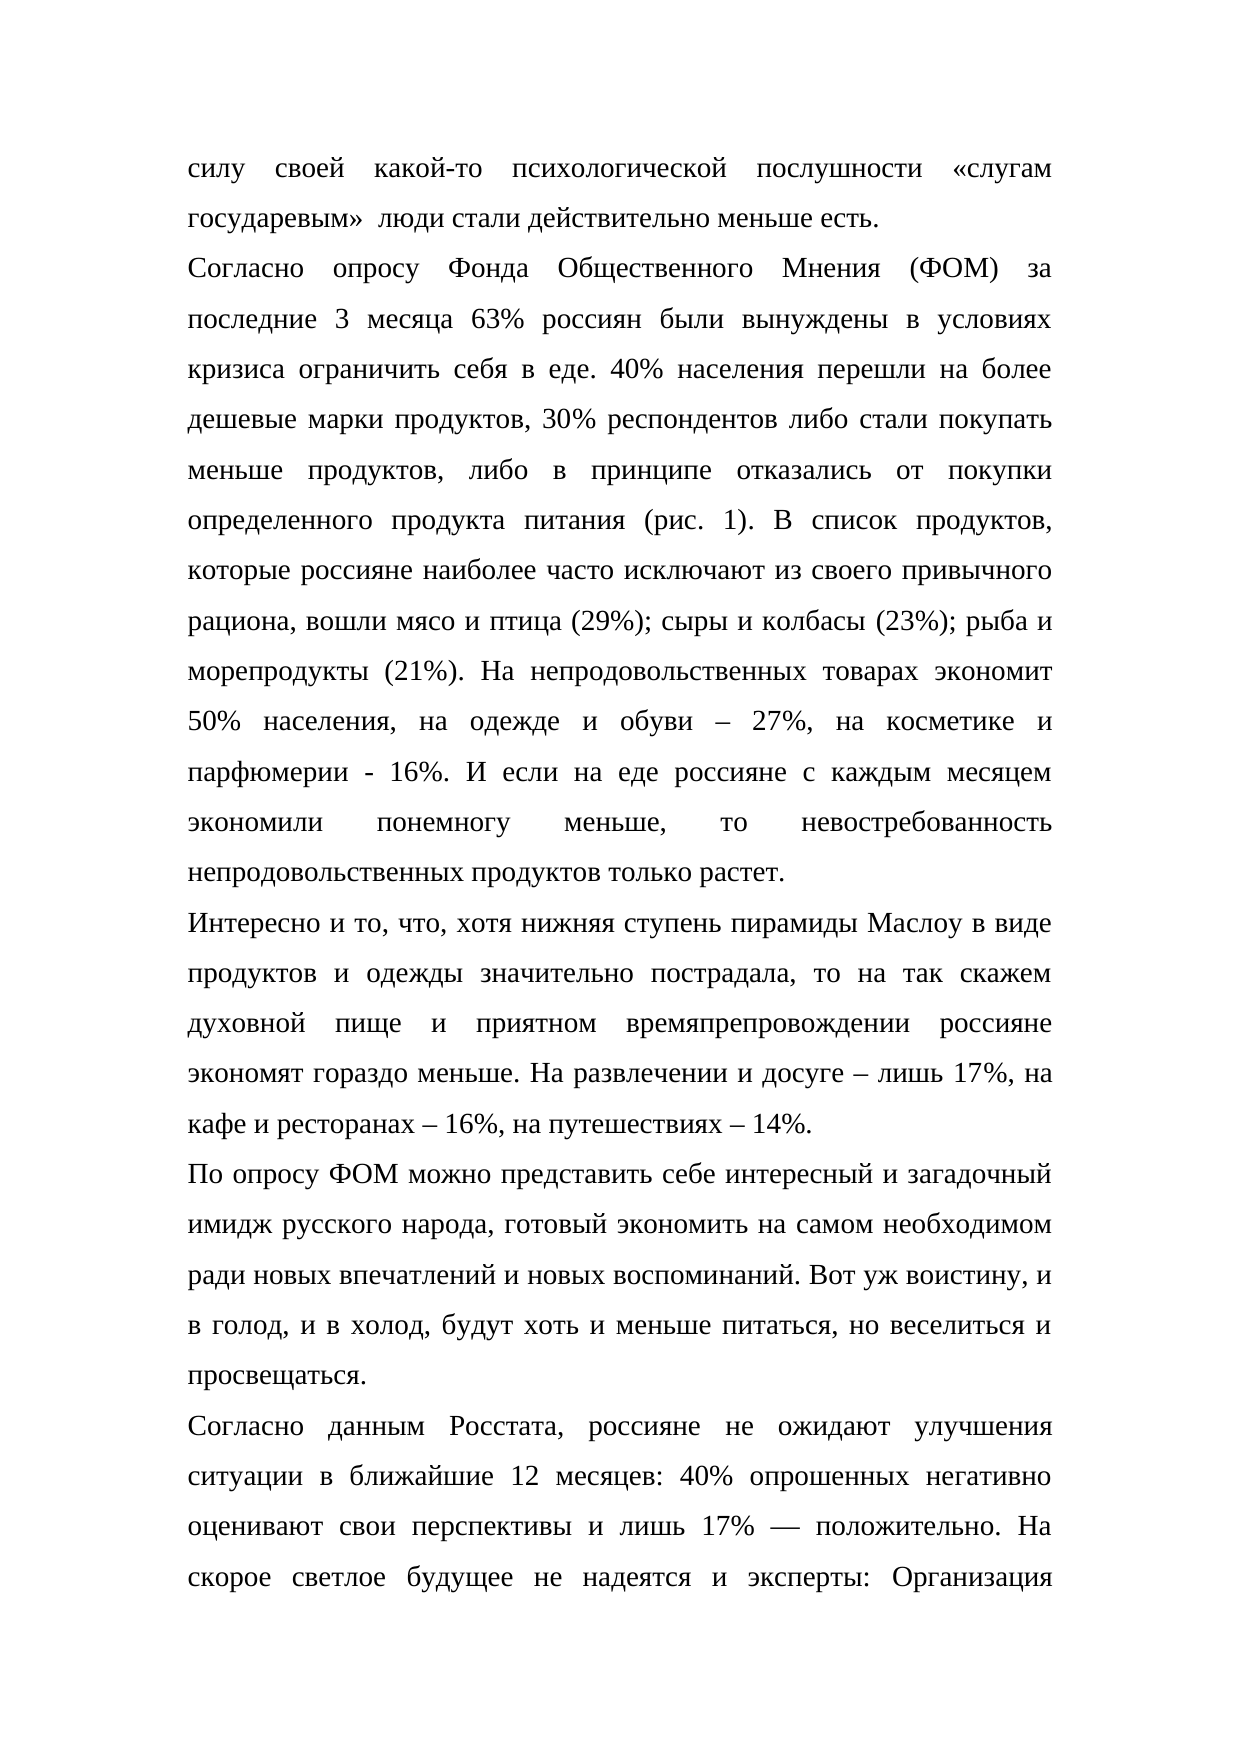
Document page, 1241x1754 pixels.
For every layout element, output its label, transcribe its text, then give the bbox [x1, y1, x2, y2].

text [187, 1408, 1053, 1592]
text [187, 150, 1053, 234]
text Интересно и то, что, хотя нижняя ступень пирамиды Маслоу в виде продуктов и одежды значительно пострадала, то на так скажем духовной пище и приятном времяпрепровождении россияне экономят гораздо меньше. На развлечении и досуге – лишь 17%, на кафе и ресторанах – 16%, на путешествиях – 14%. [187, 905, 1053, 1139]
text Согласно опросу Фонда Общественного Мнения (ФОМ) за последние 3 месяца 63% россиян были вынуждены в условиях кризиса ограничить себя в еде. 40% населения перешли на более дешевые марки продуктов, 30% респондентов либо стали покупать меньше продуктов, либо в принципе отказались от покупки определенного продукта питания (рис. 1). В список продуктов, которые россияне наиболее часто исключают из своего привычного рациона, вошли мясо и птица (29%); сыры и колбасы (23%); рыба и морепродукты (21%). На непродовольственных товарах экономит 50% населения, на одежде и обуви – 27%, на косметике и парфюмерии - 16%. И если на еде россияне с каждым месяцем экономили понемногу меньше, то невостребованность непродовольственных продуктов только растет. [187, 251, 1053, 888]
text По опросу ФОМ можно представить себе интересный и загадочный имидж русского народа, готовый экономить на самом необходимом ради новых впечатлений и новых воспоминаний. Вот уж воистину, и в голод, и в холод, будут хоть и меньше питаться, но веселиться и просвещаться. [187, 1156, 1053, 1391]
